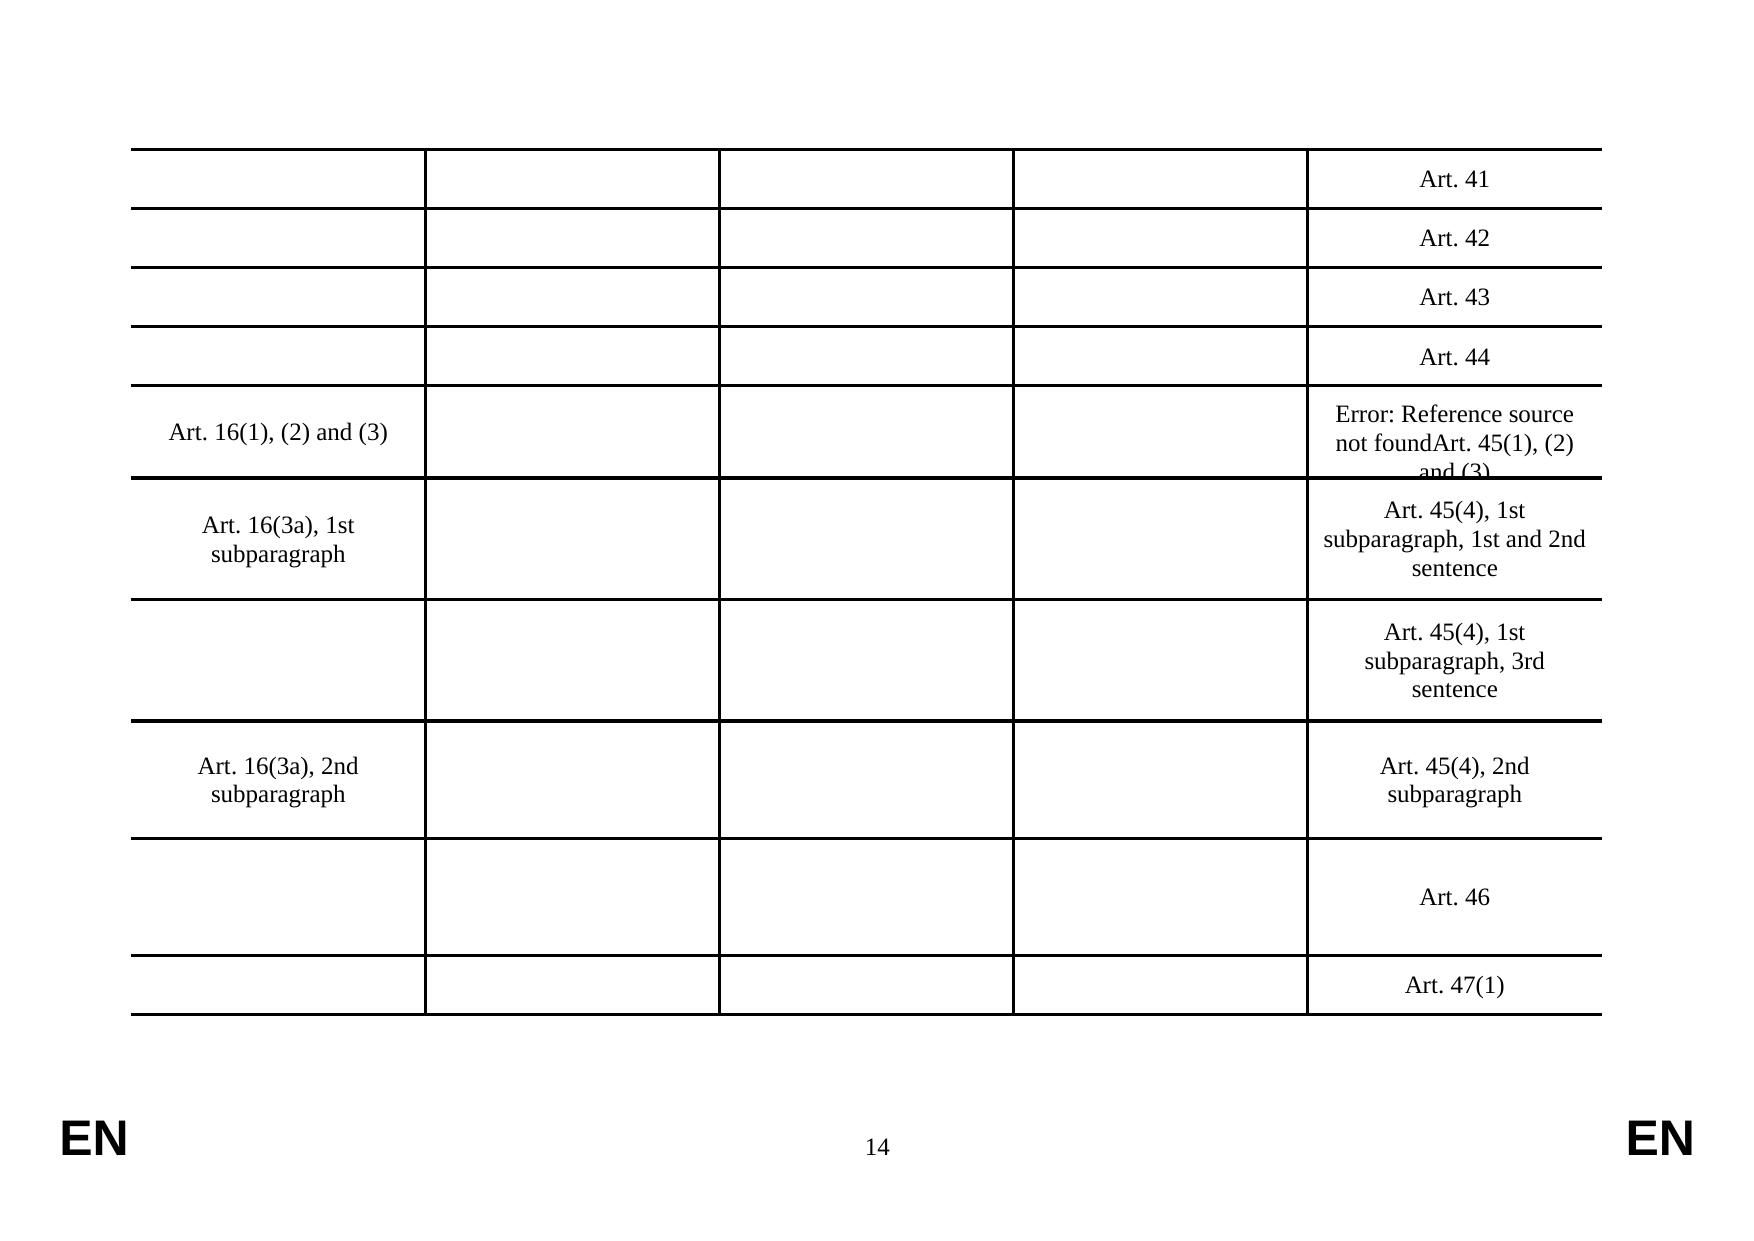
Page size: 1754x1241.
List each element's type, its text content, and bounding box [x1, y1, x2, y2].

table_cell [427, 387, 718, 476]
table_cell [1015, 723, 1306, 837]
table_cell [427, 269, 718, 325]
table_cell Art. 45(4), 1st subparagraph, 1st and 2nd sentence [1309, 480, 1602, 598]
table_cell [1015, 269, 1306, 325]
table_cell [131, 210, 424, 266]
table_cell [721, 328, 1012, 384]
table_cell Art. 42 [1309, 210, 1602, 266]
table_cell [427, 210, 718, 266]
table_cell [131, 601, 424, 719]
table_cell [1015, 210, 1306, 266]
table_cell [1015, 957, 1306, 1013]
table_cell [131, 328, 424, 384]
table_cell [721, 723, 1012, 837]
table_cell [131, 840, 424, 954]
table_cell [721, 957, 1012, 1013]
table_cell [1015, 840, 1306, 954]
table_cell Art. 16(1), (2) and (3) [131, 387, 424, 476]
table_cell [427, 480, 718, 598]
table_cell [1015, 480, 1306, 598]
table_cell [427, 151, 718, 207]
table_cell [1015, 601, 1306, 719]
table_cell Art. 47(1) [1309, 957, 1602, 1013]
table_cell [427, 840, 718, 954]
table_cell [131, 151, 424, 207]
table_cell [131, 269, 424, 325]
table_cell [1015, 151, 1306, 207]
table_cell [721, 840, 1012, 954]
table_cell [1015, 387, 1306, 476]
table_cell [721, 387, 1012, 476]
table_cell [131, 957, 424, 1013]
table_cell [721, 210, 1012, 266]
table_cell Art. 45(4), 1st subparagraph, 3rd sentence [1309, 601, 1602, 719]
table_cell Art. 16(3a), 2nd subparagraph [131, 723, 424, 837]
table_cell [721, 601, 1012, 719]
table_cell [721, 151, 1012, 207]
table_cell [721, 269, 1012, 325]
table_cell Art. 43 [1309, 269, 1602, 325]
table_cell [721, 480, 1012, 598]
table_cell [427, 723, 718, 837]
table_cell [427, 601, 718, 719]
table_cell Art. 46 [1309, 840, 1602, 954]
table_cell Art. 44 [1309, 328, 1602, 384]
table_cell Art. 41 [1309, 151, 1602, 207]
table_cell [427, 328, 718, 384]
table_cell Art. 16(3a), 1st subparagraph [131, 480, 424, 598]
table_cell [1015, 328, 1306, 384]
table_cell [427, 957, 718, 1013]
table_cell Art. 45(4), 2nd subparagraph [1309, 723, 1602, 837]
